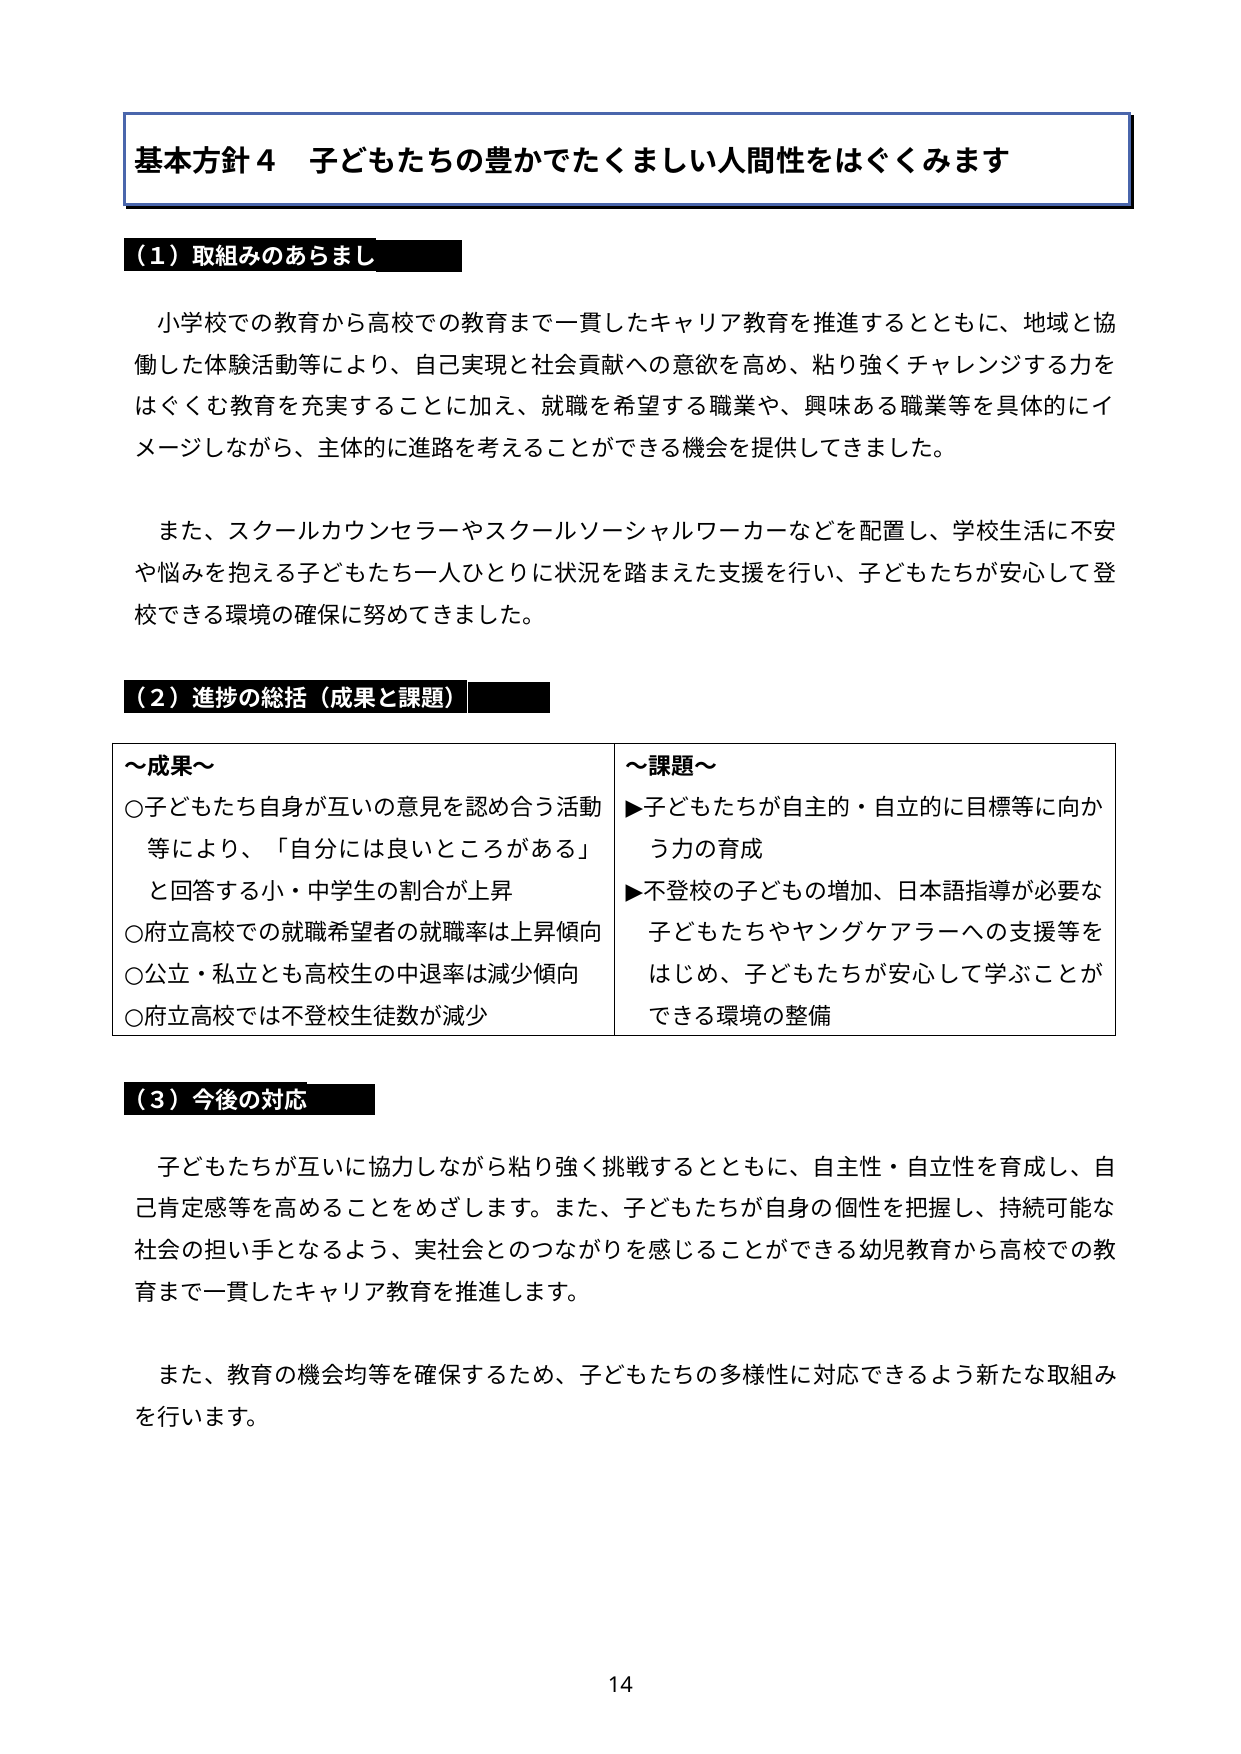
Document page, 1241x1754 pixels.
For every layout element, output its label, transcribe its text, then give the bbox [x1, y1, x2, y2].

text また、スクールカウンセラーやスクールソーシャルワーカーなどを配置し、学校生活に不安や悩みを抱える子どもたち一人ひとりに状況を踏まえた支援を行い、子どもたちが安心して登校できる環境の確保に努めてきました。 [134, 509, 1117, 634]
text （３）今後の対応 [112, 1078, 1128, 1119]
text また、教育の機会均等を確保するため、子どもたちの多様性に対応できるよう新たな取組みを行います。 [134, 1353, 1117, 1436]
text （２）進捗の総括（成果と課題） [112, 676, 1128, 717]
text 基本方針４ 子どもたちの豊かでたくましい人間性をはぐくみます [126, 115, 1128, 203]
text （１）取組みのあらまし [112, 234, 1128, 276]
text 子どもたちが互いに協力しながら粘り強く挑戦するとともに、自主性・自立性を育成し、自己肯定感等を高めることをめざします。また、子どもたちが自身の個性を把握し、持続可能な社会の担い手となるよう、実社会とのつながりを感じることができる幼児教育から高校での教育まで一貫したキャリア教育を推進します。 [134, 1144, 1117, 1311]
text 小学校での教育から高校での教育まで一貫したキャリア教育を推進するとともに、地域と協働した体験活動等により、自己実現と社会貢献への意欲を高め、粘り強くチャレンジする力をはぐくむ教育を充実することに加え、就職を希望する職業や、興味ある職業等を具体的にイメージしながら、主体的に進路を考えることができる機会を提供してきました。 [134, 301, 1117, 467]
table_header ～課題～ ▶子どもたちが自主的・自立的に目標等に向かう力の育成 ▶不登校の子どもの増加、日本語指導が必要な子どもたちやヤングケアラーへの支援等をはじめ、子どもたちが安心して学ぶことができる環境の整備 [615, 744, 1115, 1035]
table_header ～成果～ ○子どもたち自身が互いの意見を認め合う活動等により、「自分には良いところがある」と回答する小・中学生の割合が上昇 ○府立高校での就職希望者の就職率は上昇傾向 ○公立・私立とも高校生の中退率は減少傾向 ○府立高校では不登校生徒数が減少 [113, 744, 614, 1035]
